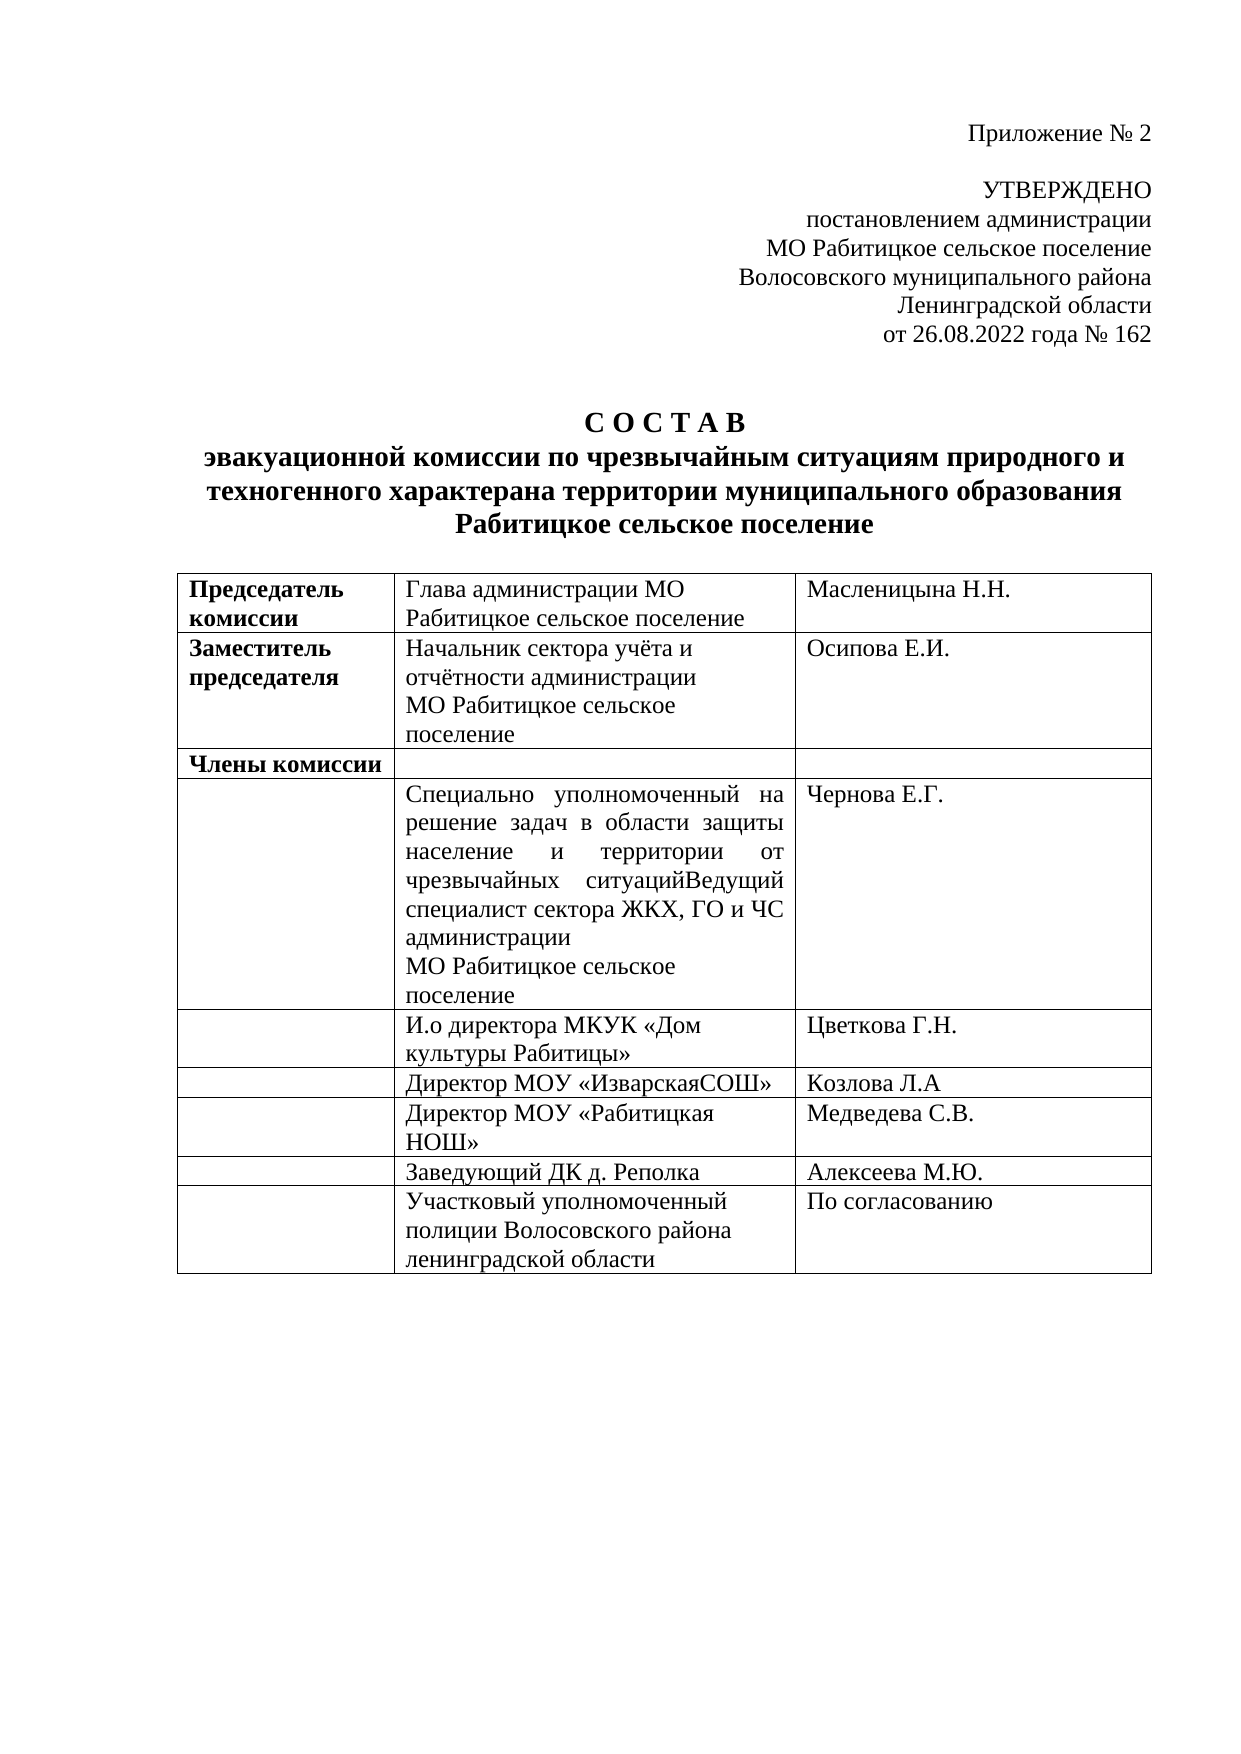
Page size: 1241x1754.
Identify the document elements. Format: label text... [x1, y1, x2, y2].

table_header Глава администрации МО Рабитицкое сельское поселение [395, 574, 795, 632]
table_cell Медведева С.В. [796, 1098, 1151, 1156]
table_header Масленицына Н.Н. [796, 574, 1151, 632]
table_cell И.о директора МКУК «Дом культуры Рабитицы» [395, 1010, 795, 1067]
table_cell Директор МОУ «ИзварскаяСОШ» [395, 1068, 795, 1097]
table_cell По согласованию [796, 1186, 1151, 1273]
text УТВЕРЖДЕНО [177, 176, 1152, 204]
table_cell [178, 779, 394, 1009]
table_cell Козлова Л.А [796, 1068, 1151, 1097]
text от 26.08.2022 года № 162 [177, 319, 1152, 348]
text Волосовского муниципального района [177, 262, 1152, 291]
table_cell Алексеева М.Ю. [796, 1157, 1151, 1185]
table_cell Начальник сектора учёта и отчётности администрации МО Рабитицкое сельское поселение [395, 633, 795, 748]
table_cell Заместитель председателя [178, 633, 394, 748]
table_cell Цветкова Г.Н. [796, 1010, 1151, 1067]
table_cell [178, 1068, 394, 1097]
table_cell [178, 1186, 394, 1273]
text С О С Т А В [177, 406, 1152, 439]
table_cell [796, 749, 1151, 778]
table_cell Осипова Е.И. [796, 633, 1151, 748]
table_cell [178, 1157, 394, 1185]
text МО Рабитицкое сельское поселение [177, 233, 1152, 262]
table_cell Специально уполномоченный на решение задач в области защиты население и территории от чрезвычайных ситуацийВедущий специалист сектора ЖКХ, ГО и ЧС администрации МО Рабитицкое сельское поселение [395, 779, 795, 1009]
table_cell Директор МОУ «Рабитицкая НОШ» [395, 1098, 795, 1156]
table_cell Заведующий ДК д. Реполка [395, 1157, 795, 1185]
text Ленинградской области [177, 291, 1152, 319]
table_cell [178, 1010, 394, 1067]
text Приложение № 2 [177, 118, 1152, 147]
text постановлением администрации [177, 204, 1152, 233]
table_cell [395, 749, 795, 778]
table_header Председатель комиссии [178, 574, 394, 632]
table_cell Чернова Е.Г. [796, 779, 1151, 1009]
table_cell Участковый уполномоченный полиции Волосовского района ленинградской области [395, 1186, 795, 1273]
text эвакуационной комиссии по чрезвычайным ситуациям природного и техногенного характерана территории муниципального образования Рабитицкое сельское поселение [177, 439, 1152, 540]
table_cell Члены комиссии [178, 749, 394, 778]
table_cell [178, 1098, 394, 1156]
